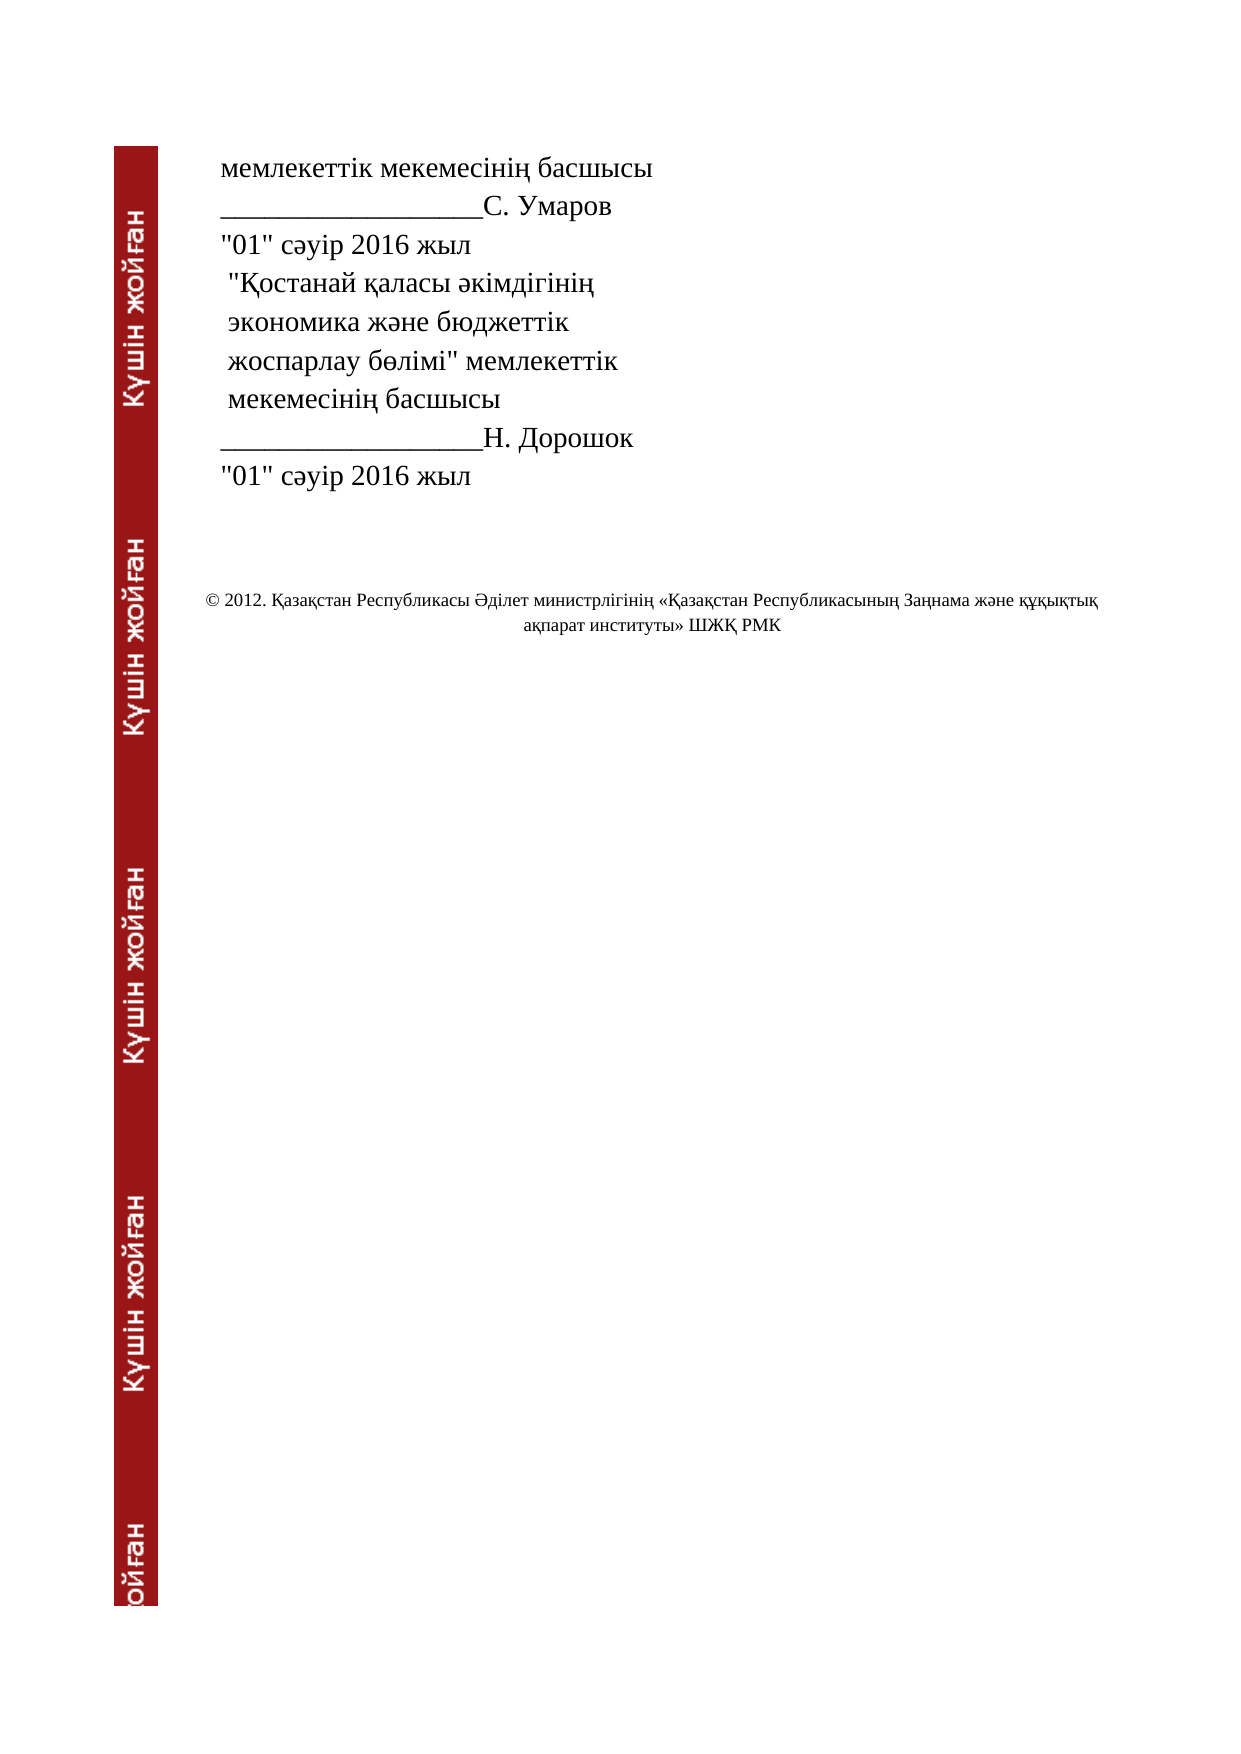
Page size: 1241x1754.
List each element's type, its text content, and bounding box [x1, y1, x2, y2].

text жоспарлау бөлімі" мемлекеттік [112, 343, 1128, 376]
picture [114, 453, 158, 458]
text __________________Н. Дорошок [112, 420, 1128, 453]
picture [114, 492, 158, 589]
picture [114, 183, 158, 188]
text __________________С. Умаров [112, 188, 1128, 222]
picture [114, 635, 158, 1606]
picture [114, 338, 158, 343]
picture [114, 415, 158, 420]
text "01" сәуір 2016 жыл [112, 227, 1128, 261]
picture [114, 146, 158, 150]
text мемлекеттік мекемесінің басшысы [112, 150, 1128, 183]
text "Қостанай қаласы әкімдігінің [112, 266, 1128, 299]
picture [114, 261, 158, 266]
text © 2012. Қазақстан Республикасы Әділет министрлігінің «Қазақстан Республикасының Заңнама және құқықтық ақпарат институты» ШЖҚ РМК [112, 589, 1128, 635]
text экономика және бюджеттік [112, 304, 1128, 338]
picture [114, 222, 158, 227]
text "01" сәуір 2016 жыл [112, 458, 1128, 492]
text мекемесінің басшысы [112, 381, 1128, 415]
picture [114, 299, 158, 304]
picture [114, 376, 158, 381]
